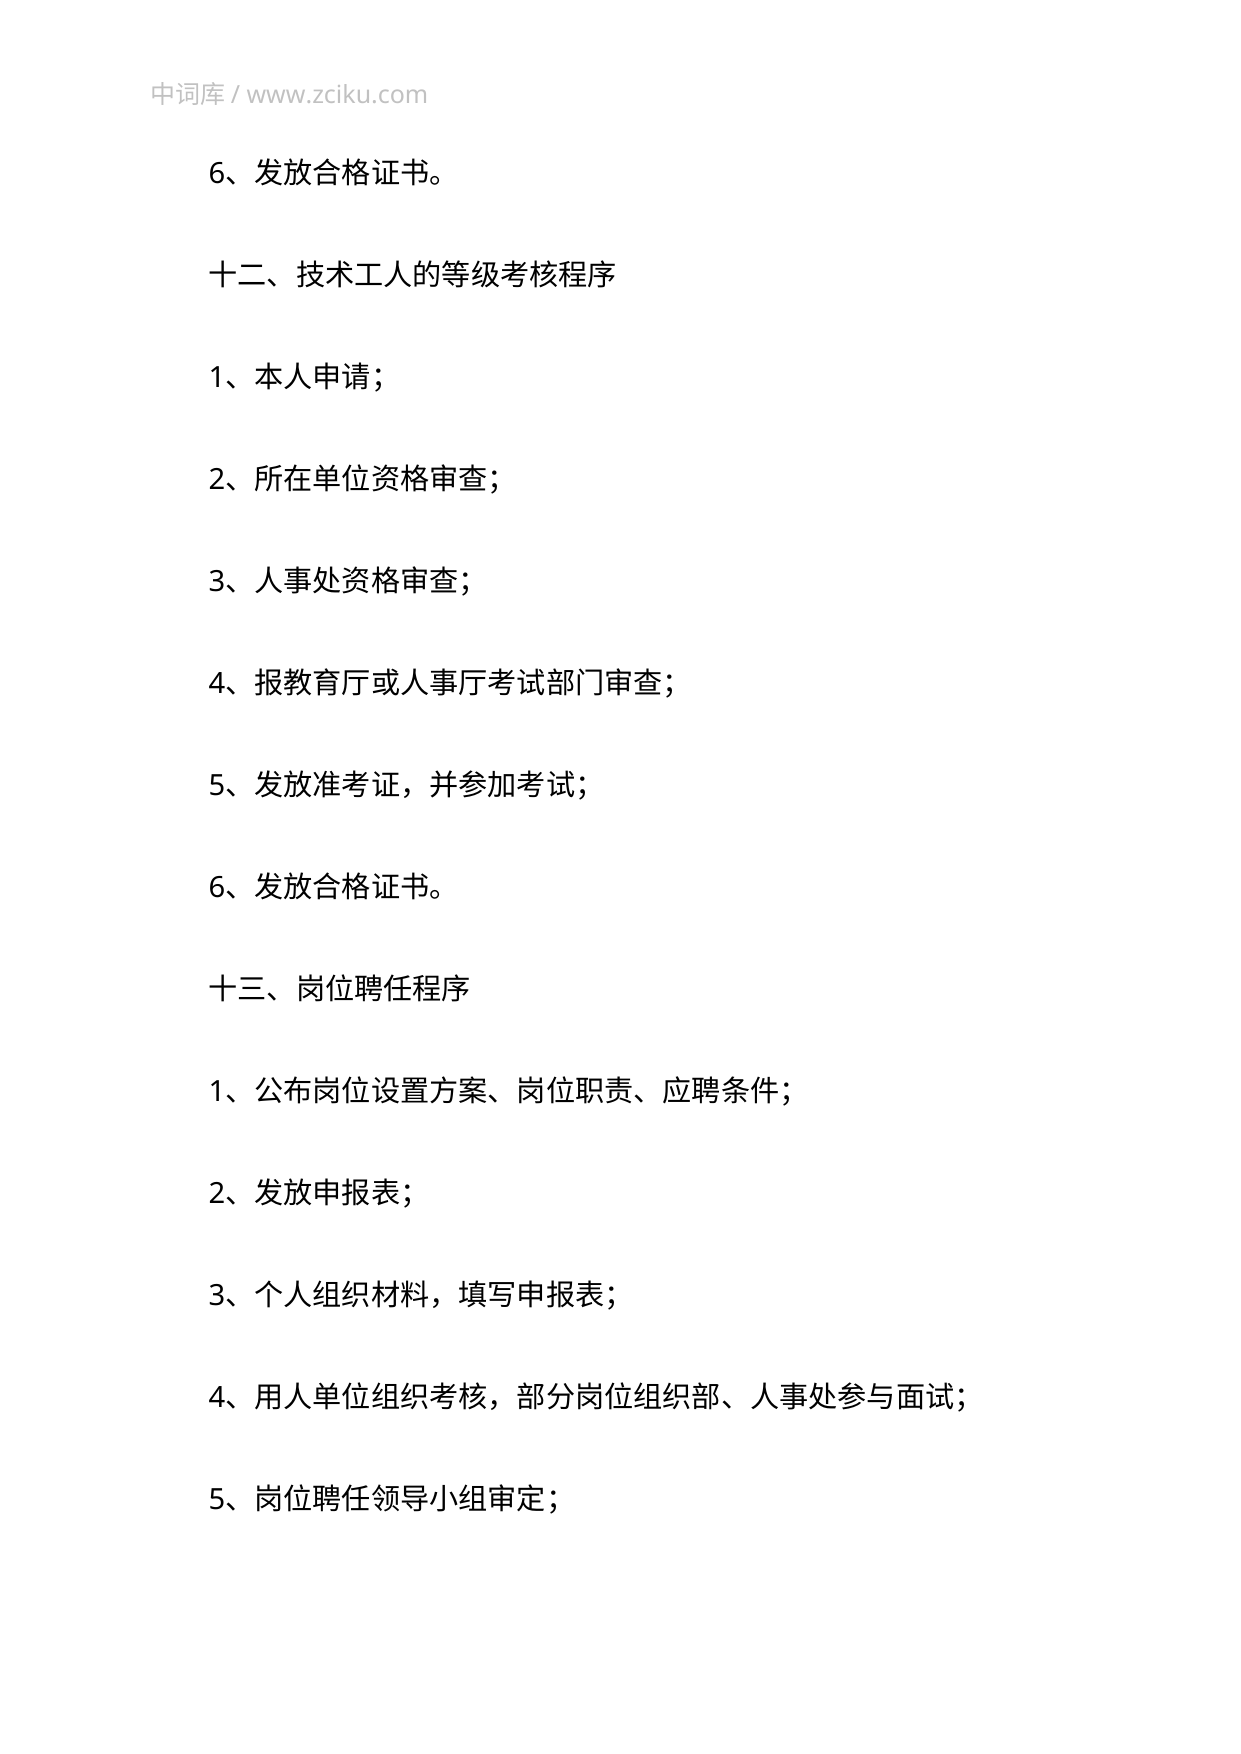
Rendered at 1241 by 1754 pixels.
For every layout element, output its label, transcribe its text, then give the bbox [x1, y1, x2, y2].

text 4、报教育厅或人事厅考试部门审查； [150, 660, 1090, 702]
text 6、发放合格证书。 [150, 864, 1090, 906]
text 6、发放合格证书。 [150, 150, 1090, 192]
text 1、公布岗位设置方案、岗位职责、应聘条件； [150, 1067, 1090, 1110]
text 十三、岗位聘任程序 [150, 966, 1090, 1008]
text 1、本人申请； [150, 354, 1090, 396]
text 3、人事处资格审查； [150, 558, 1090, 600]
text 2、发放申报表； [150, 1169, 1090, 1212]
text 4、用人单位组织考核，部分岗位组织部、人事处参与面试； [150, 1373, 1090, 1416]
text 2、所在单位资格审查； [150, 456, 1090, 498]
text 5、发放准考证，并参加考试； [150, 762, 1090, 804]
text 5、岗位聘任领导小组审定； [150, 1475, 1090, 1518]
text 十二、技术工人的等级考核程序 [150, 252, 1090, 294]
text 3、个人组织材料，填写申报表； [150, 1271, 1090, 1314]
